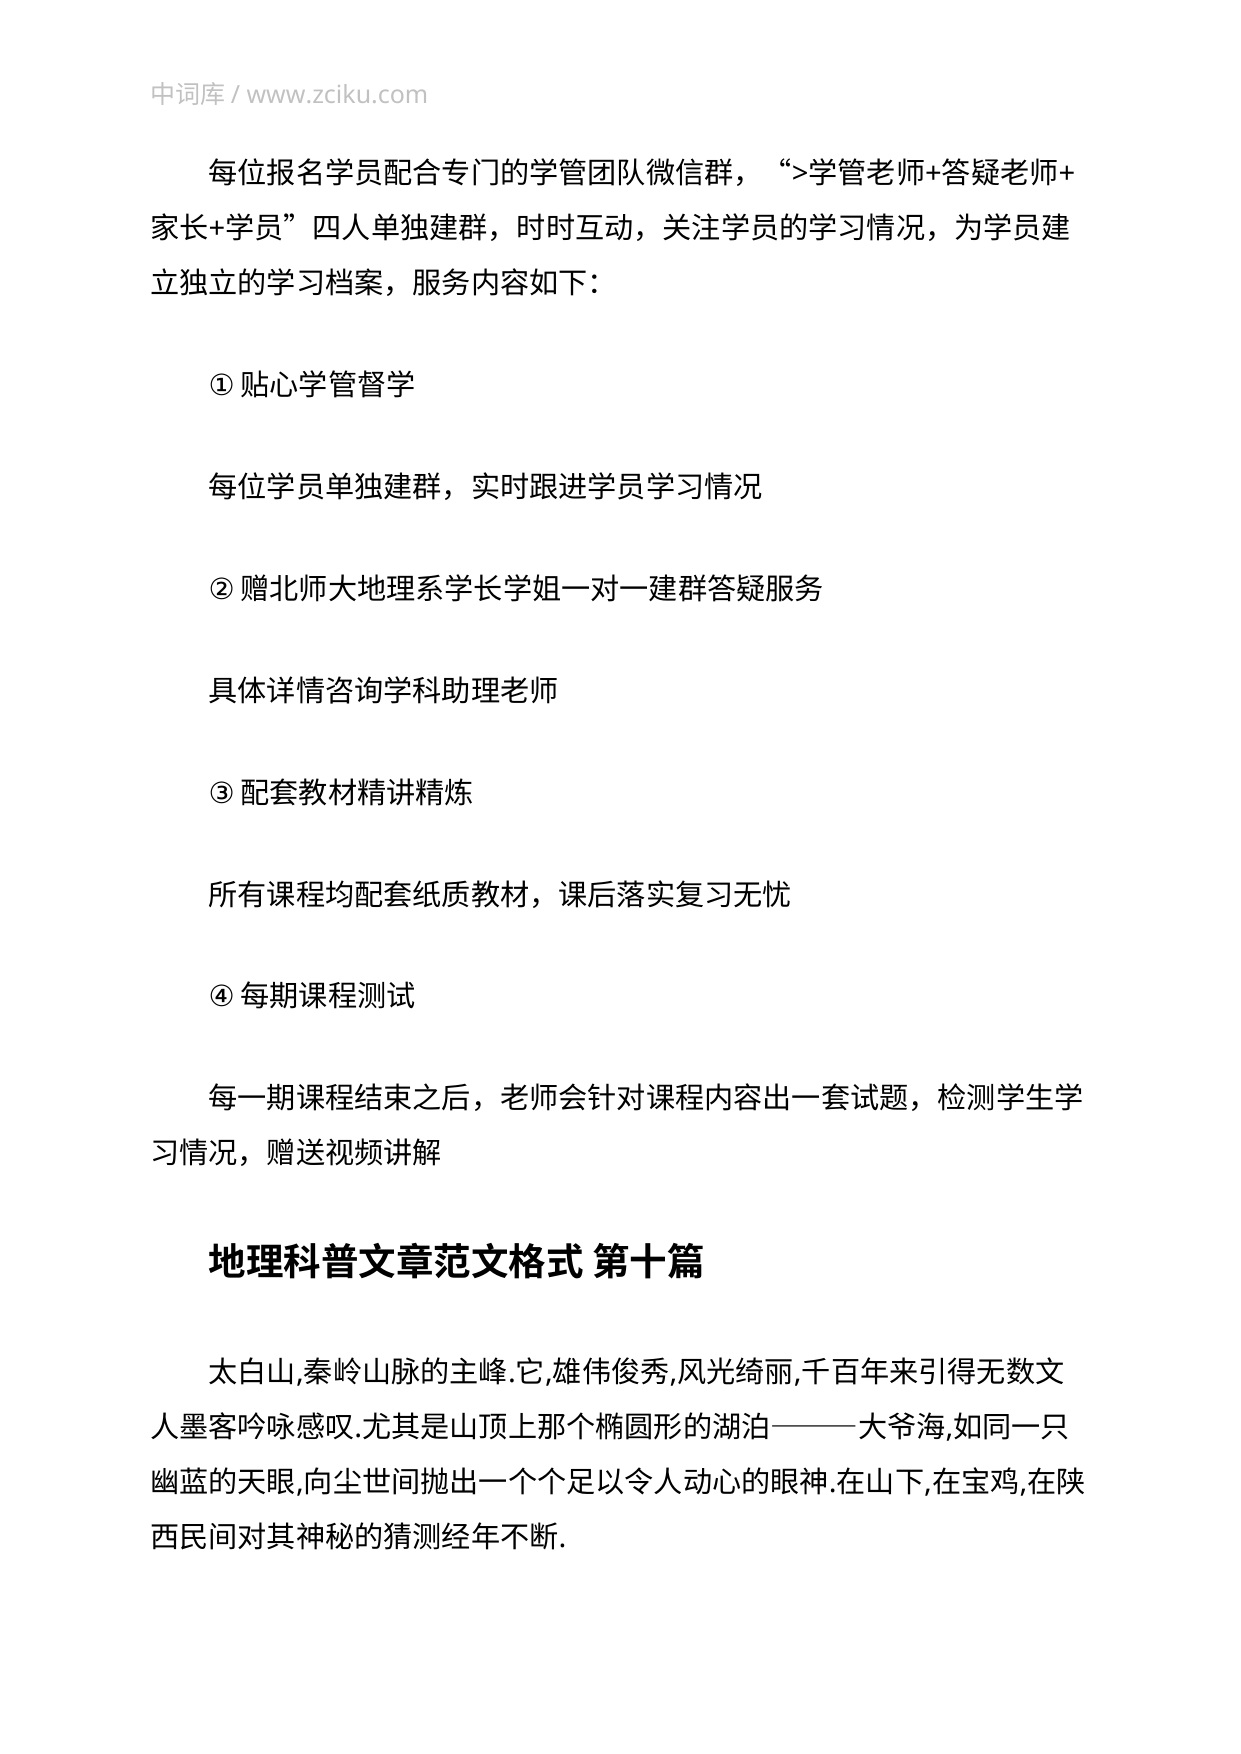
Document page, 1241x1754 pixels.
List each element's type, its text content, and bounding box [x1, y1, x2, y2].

text 每位报名学员配合专门的学管团队微信群，“>学管老师+答疑老师+家长+学员”四人单独建群，时时互动，关注学员的学习情况，为学员建立独立的学习档案，服务内容如下： [150, 150, 1090, 302]
text ②赠北师大地理系学长学姐一对一建群答疑服务 [150, 566, 1090, 608]
text 每一期课程结束之后，老师会针对课程内容出一套试题，检测学生学习情况，赠送视频讲解 [150, 1075, 1090, 1172]
text 太白山,秦岭山脉的主峰.它,雄伟俊秀,风光绮丽,千百年来引得无数文人墨客吟咏感叹.尤其是山顶上那个椭圆形的湖泊———大爷海,如同一只幽蓝的天眼,向尘世间抛出一个个足以令人动心的眼神.在山下,在宝鸡,在陕西民间对其神秘的猜测经年不断. [150, 1349, 1090, 1556]
text 地理科普文章范文格式 第十篇 [150, 1232, 1090, 1286]
text 所有课程均配套纸质教材，课后落实复习无忧 [150, 871, 1090, 913]
text 每位学员单独建群，实时跟进学员学习情况 [150, 464, 1090, 506]
text ①贴心学管督学 [150, 362, 1090, 404]
text ④每期课程测试 [150, 973, 1090, 1015]
text 具体详情咨询学科助理老师 [150, 667, 1090, 710]
text ③配套教材精讲精炼 [150, 769, 1090, 812]
